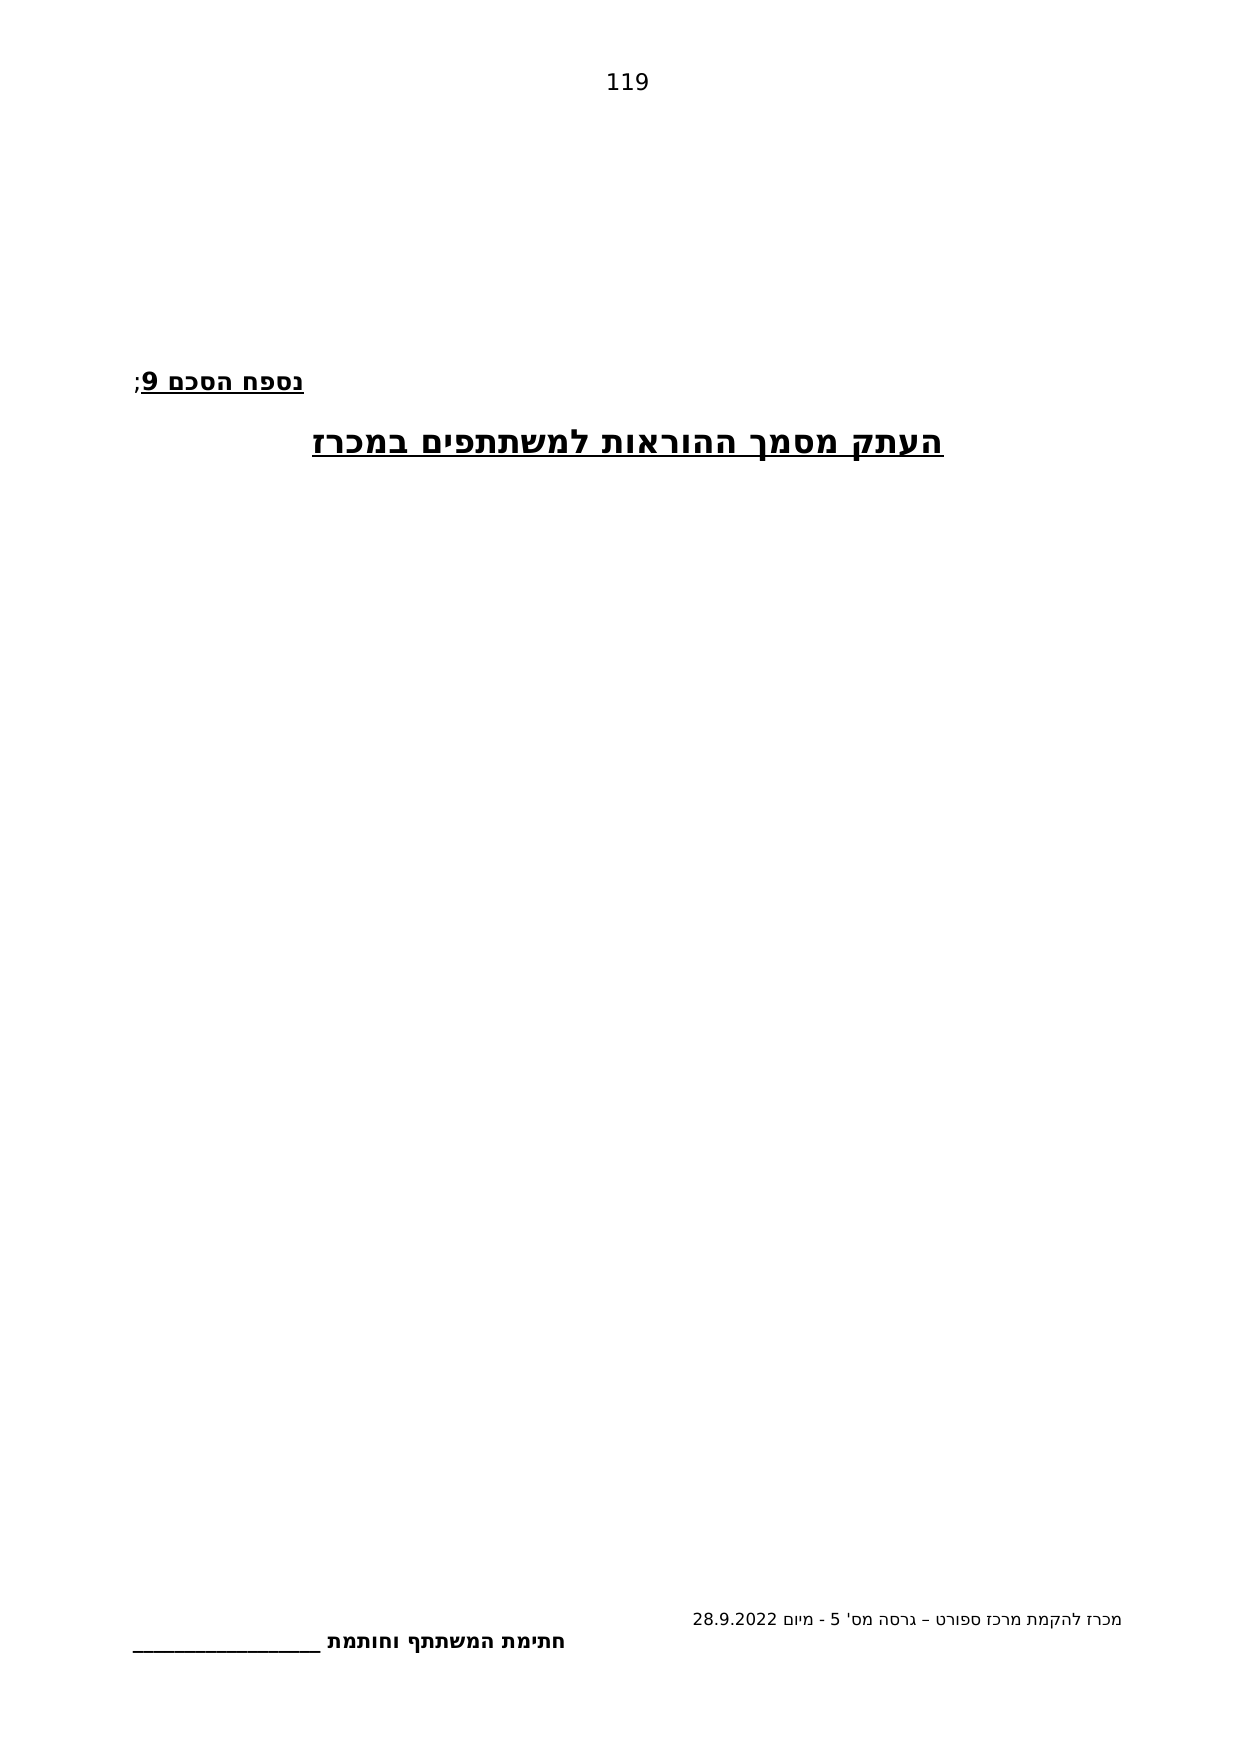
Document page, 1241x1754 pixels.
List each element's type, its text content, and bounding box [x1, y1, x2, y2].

list נספח הסכם 9; [133, 367, 1122, 396]
list העתק מסמך ההוראות למשתתפים במכרז [133, 422, 1122, 461]
